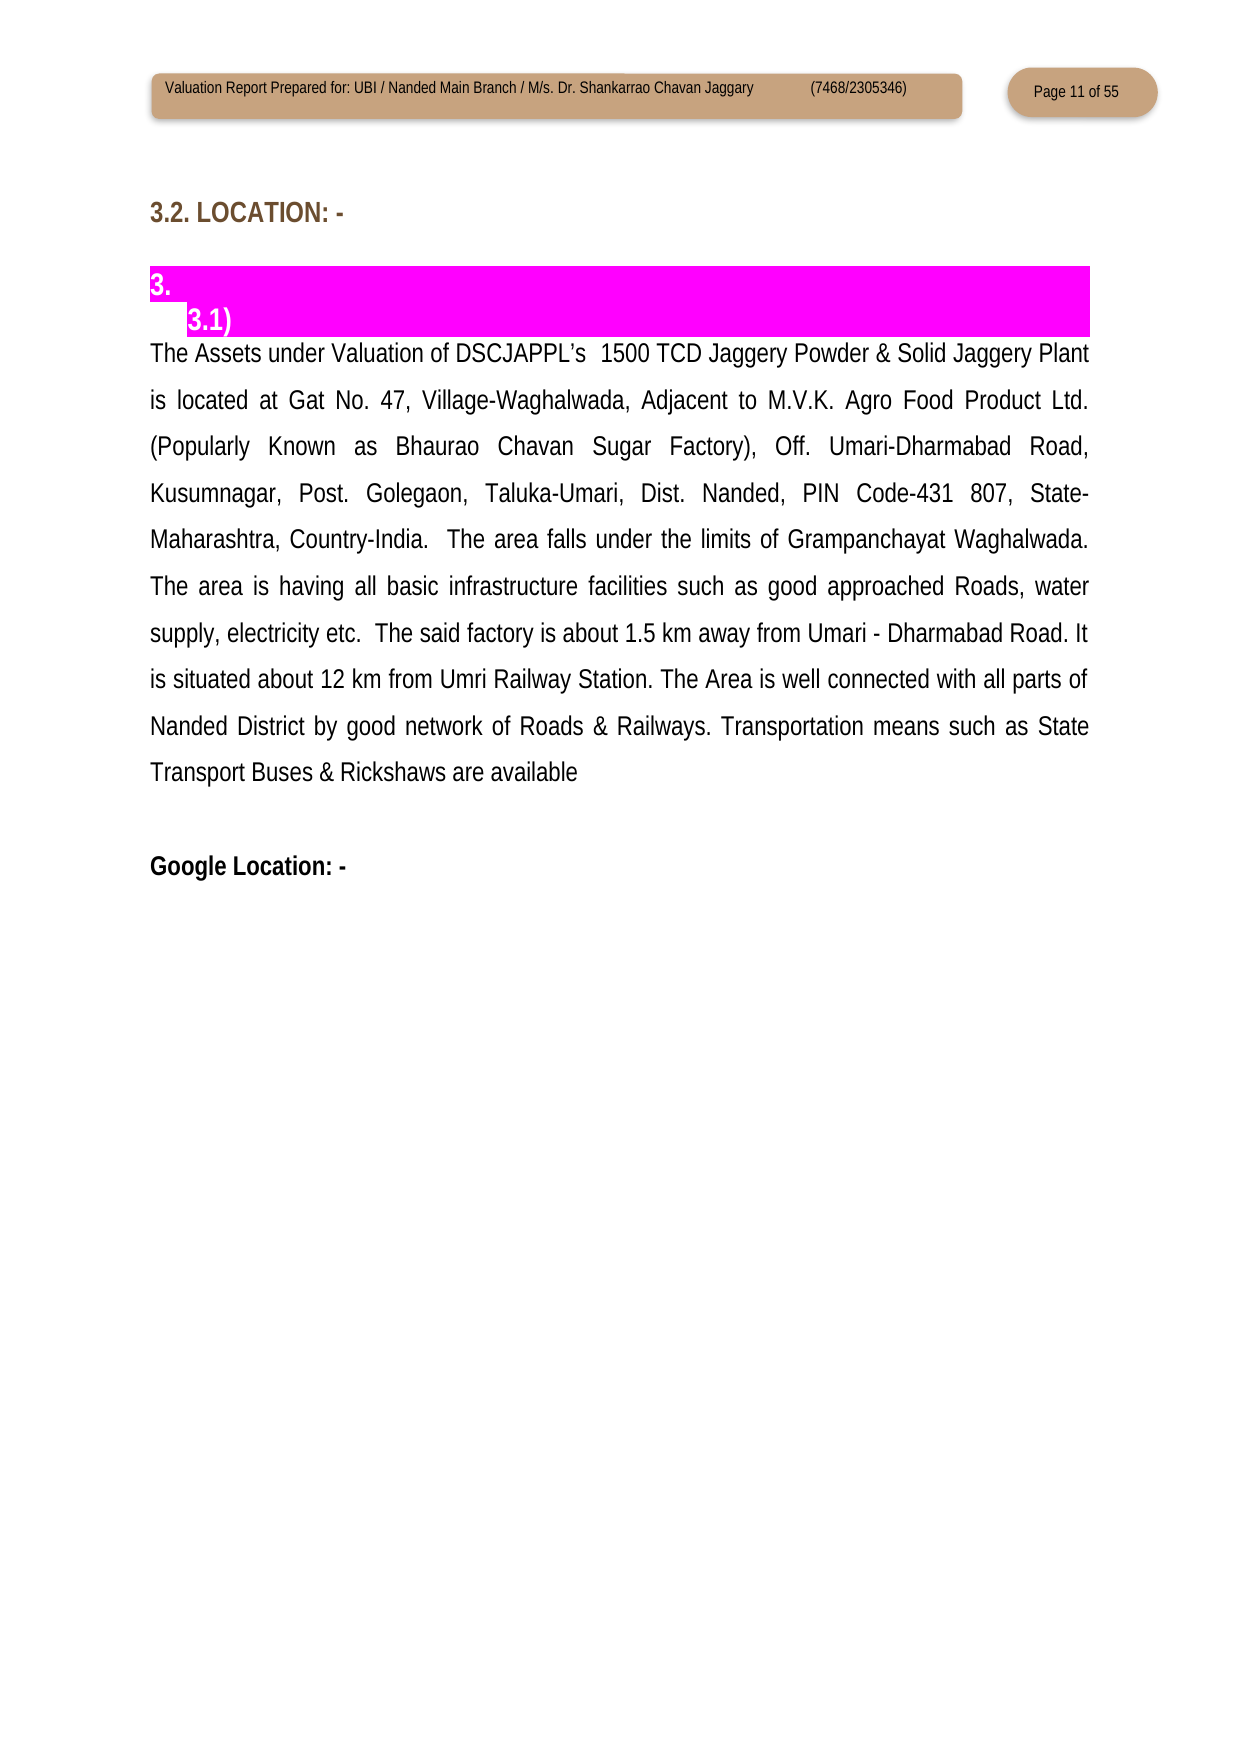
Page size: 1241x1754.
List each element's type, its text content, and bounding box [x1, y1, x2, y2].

text Google Location: - [150, 849, 1090, 881]
text The Assets under Valuation of DSCJAPPL’s 1500 TCD Jaggery Powder & Solid Jaggery Plant is located at Gat No. 47, Village-Waghalwada, Adjacent to M.V.K. Agro Food Product Ltd. (Popularly Known as Bhaurao Chavan Sugar Factory), Off. Umari-Dharmabad Road, Kusumnagar, Post. Golegaon, Taluka-Umari, Dist. Nanded, PIN Code-431 807, State-Maharashtra, Country-India. The area falls under the limits of Grampanchayat Waghalwada. The area is having all basic infrastructure facilities such as good approached Roads, water supply, electricity etc. The said factory is about 1.5 km away from Umari - Dharmabad Road. It is situated about 12 km from Umri Railway Station. The Area is well connected with all parts of Nanded District by good network of Roads & Railways. Transportation means such as State Transport Buses & Rickshaws are available [150, 337, 1090, 787]
subtitle 3.2. LOCATION: - [150, 195, 1090, 228]
